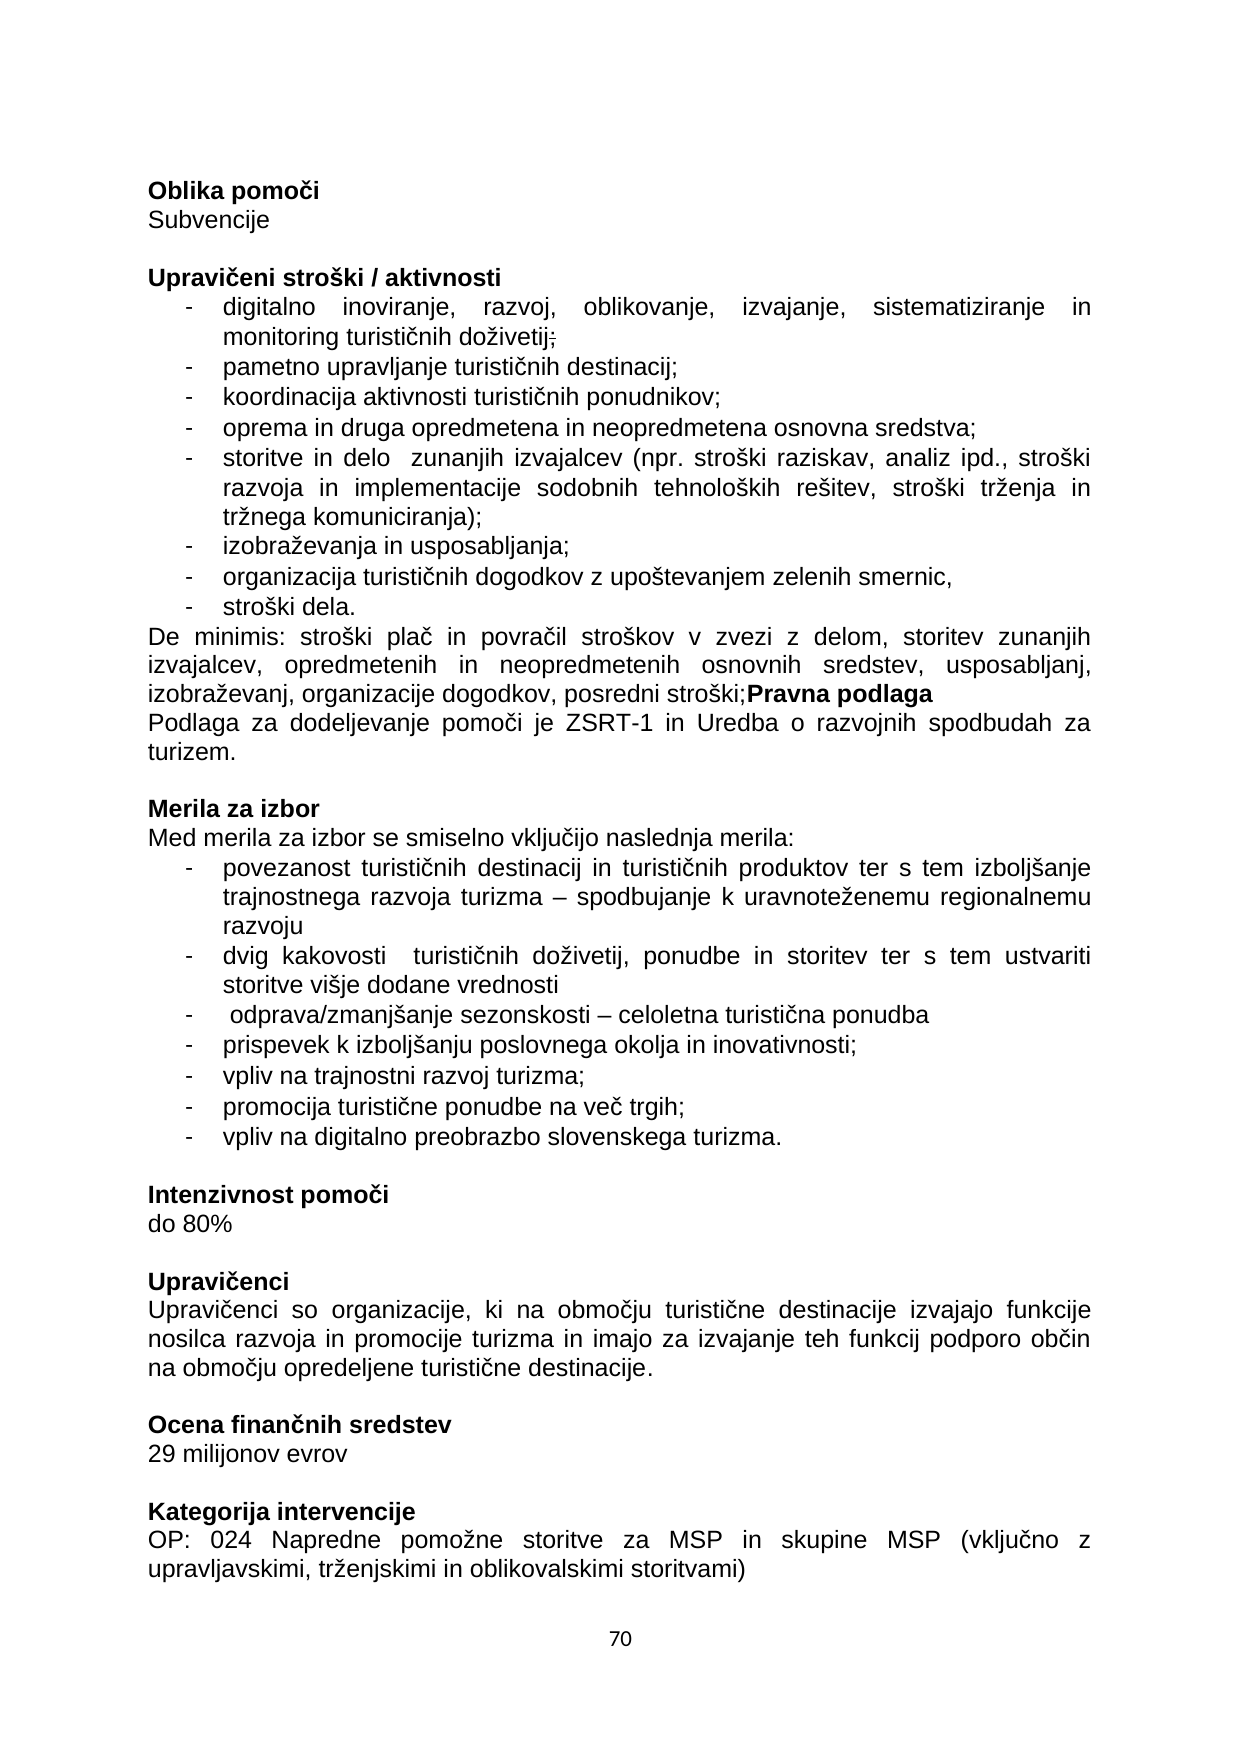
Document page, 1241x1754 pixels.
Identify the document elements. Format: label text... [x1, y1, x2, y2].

text Merila za izbor [148, 794, 1093, 823]
list izobraževanja in usposabljanja; [185, 530, 1093, 561]
list digitalno inoviranje, razvoj, oblikovanje, izvajanje, sistematiziranje in monitoring turističnih doživetij; [185, 291, 1093, 351]
text Ocena finančnih sredstev [148, 1410, 1093, 1439]
text Intenzivnost pomoči [148, 1180, 1093, 1209]
text De minimis: stroški plač in povračil stroškov v zvezi z delom, storitev zunanjih izvajalcev, opredmetenih in neopredmetenih osnovnih sredstev, usposabljanj, izobraževanj, organizacije dogodkov, posredni stroški;Pravna podlaga [148, 622, 1093, 708]
text 29 milijonov evrov [148, 1439, 1093, 1468]
text Kategorija intervencije [148, 1497, 1093, 1525]
text Upravičeni stroški / aktivnosti [148, 263, 1093, 291]
list vpliv na trajnostni razvoj turizma; [185, 1060, 1093, 1091]
list povezanost turističnih destinacij in turističnih produktov ter s tem izboljšanje trajnostnega razvoja turizma – spodbujanje k uravnoteženemu regionalnemu razvoju [185, 852, 1093, 940]
list oprema in druga opredmetena in neopredmetena osnovna sredstva; [185, 412, 1093, 442]
list dvig kakovosti turističnih doživetij, ponudbe in storitev ter s tem ustvariti storitve višje dodane vrednosti [185, 940, 1093, 999]
text do 80% [148, 1209, 1093, 1238]
list storitve in delo zunanjih izvajalcev (npr. stroški raziskav, analiz ipd., stroški razvoja in implementacije sodobnih tehnoloških rešitev, stroški trženja in tržnega komuniciranja); [185, 442, 1093, 530]
list koordinacija aktivnosti turističnih ponudnikov; [185, 381, 1093, 412]
list odprava/zmanjšanje sezonskosti – celoletna turistična ponudba [185, 999, 1093, 1029]
list pametno upravljanje turističnih destinacij; [185, 351, 1093, 381]
list stroški dela. [185, 591, 1093, 622]
list promocija turistične ponudbe na več trgih; [185, 1091, 1093, 1121]
text Upravičenci so organizacije, ki na območju turistične destinacije izvajajo funkcije nosilca razvoja in promocije turizma in imajo za izvajanje teh funkcij podporo občin na območju opredeljene turistične destinacije. [148, 1295, 1093, 1382]
list organizacija turističnih dogodkov z upoštevanjem zelenih smernic, [185, 561, 1093, 591]
list vpliv na digitalno preobrazbo slovenskega turizma. [185, 1121, 1093, 1152]
text Upravičenci [148, 1267, 1093, 1295]
text Oblika pomoči [148, 176, 1093, 205]
text OP: 024 Napredne pomožne storitve za MSP in skupine MSP (vključno z upravljavskimi, trženjskimi in oblikovalskimi storitvami) [148, 1525, 1093, 1583]
list prispevek k izboljšanju poslovnega okolja in inovativnosti; [185, 1029, 1093, 1060]
text Subvencije [148, 205, 1093, 234]
text Podlaga za dodeljevanje pomoči je ZSRT-1 in Uredba o razvojnih spodbudah za turizem. [148, 708, 1093, 766]
text Med merila za izbor se smiselno vključijo naslednja merila: [148, 823, 1093, 852]
